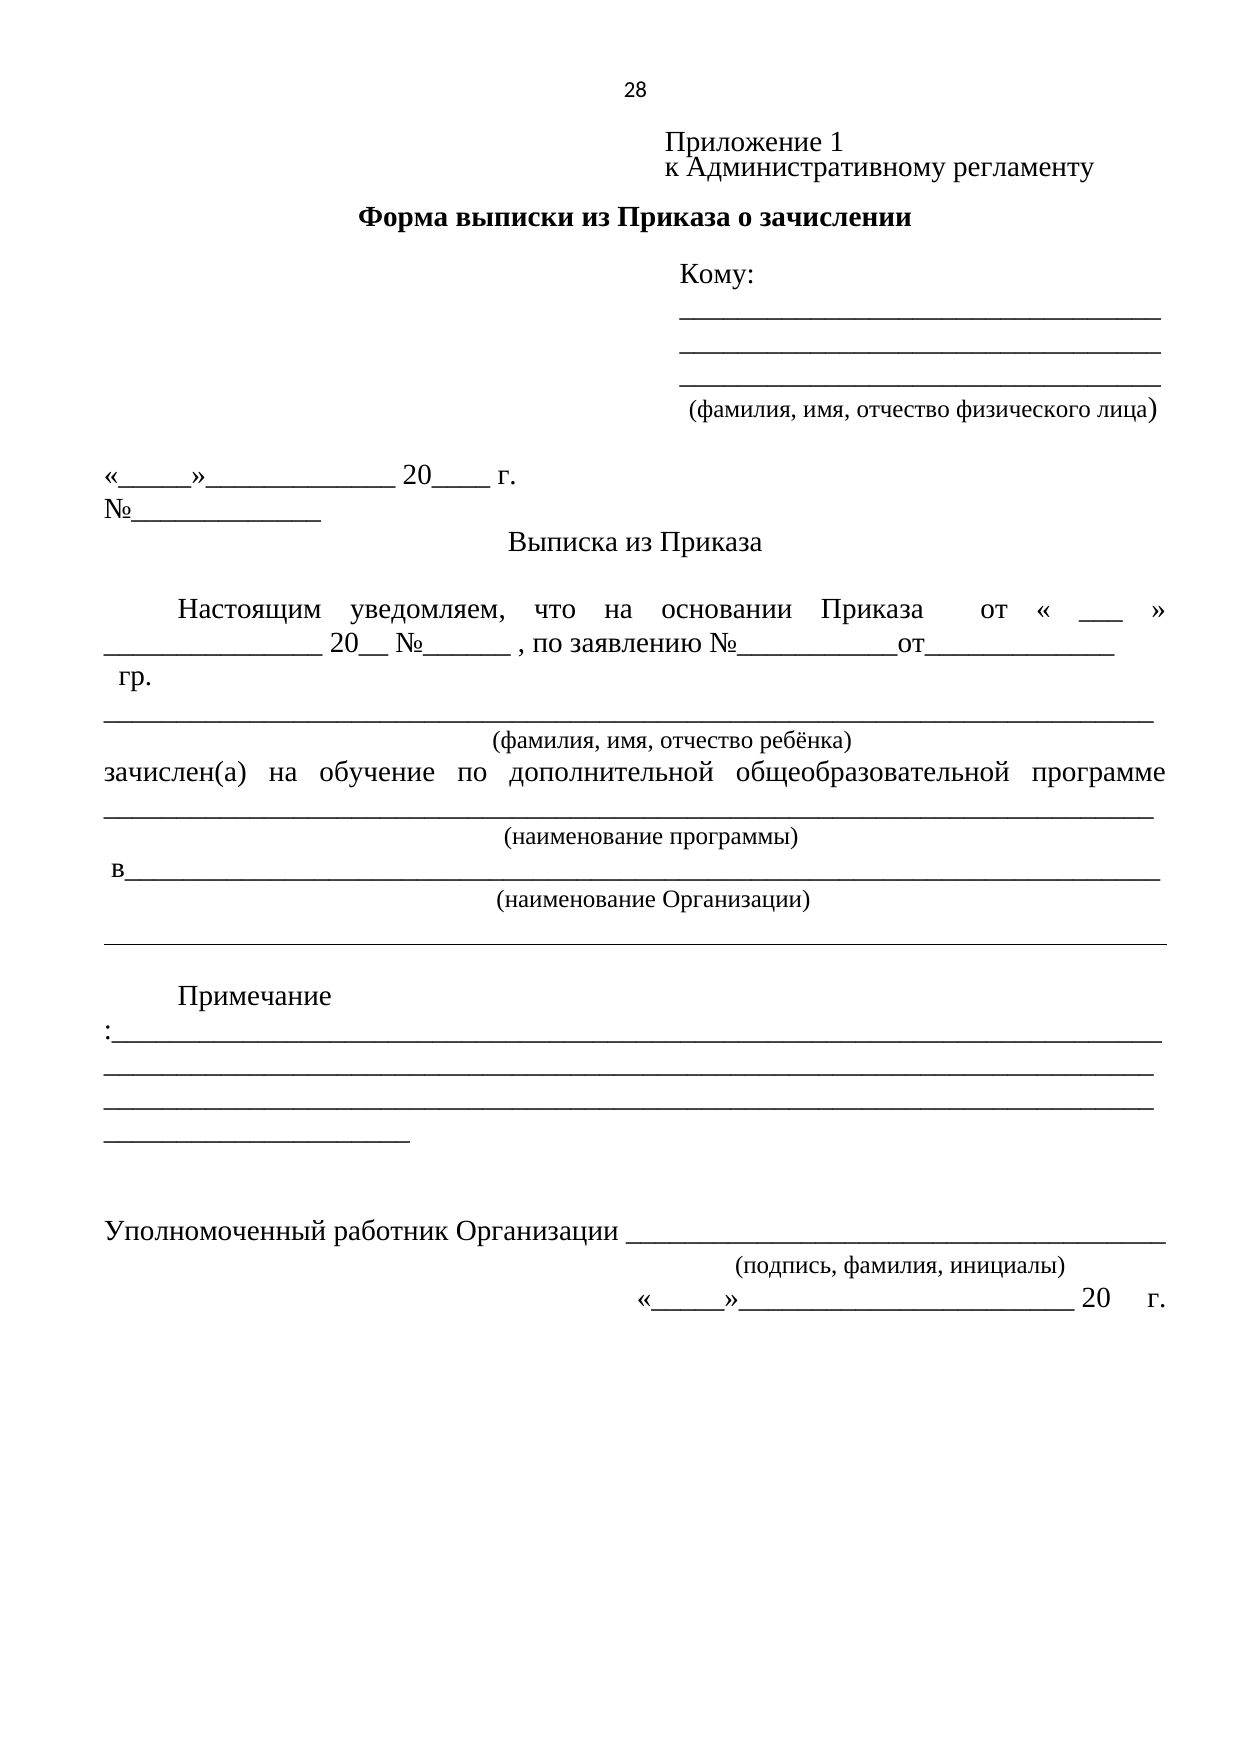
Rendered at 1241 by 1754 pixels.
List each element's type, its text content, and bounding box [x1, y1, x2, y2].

text (наименование программы) [103, 821, 1167, 850]
text Уполномоченный работник Организации _____________________________________ (подпись, фамилия, инициалы) [103, 1213, 1167, 1280]
text гр. ________________________________________________________________________ [103, 658, 1167, 726]
text Примечание:_____________________________________________________________________________________________________________________________________________________________________________________________________________________________________________ [103, 978, 1167, 1146]
text к Административному регламенту [664, 156, 1167, 181]
text Кому: ___________________________________________________________________________________________________ [679, 256, 1167, 390]
text Приложение 1 [664, 131, 1167, 156]
text «_____»_____________ 20____ г. №_____________ [103, 457, 1167, 524]
text Выписка из Приказа [103, 524, 1167, 558]
text (фамилия, имя, отчество физического лица) [679, 390, 1167, 424]
text (фамилия, имя, отчество ребёнка) [103, 726, 1167, 754]
text в_______________________________________________________________________ [103, 850, 1167, 884]
text Форма выписки из Приказа о зачислении [103, 206, 1167, 231]
text Настоящим уведомляем, что на основании Приказа от « ___ » _______________ 20__ №______ , по заявлению №___________от_____________ [103, 591, 1167, 658]
text (наименование Организации) [103, 884, 1167, 945]
text зачислен(а) на обучение по дополнительной общеобразовательной программе ________________________________________________________________________ [103, 754, 1167, 821]
text «_____»_______________________ 20 г. [103, 1280, 1167, 1314]
